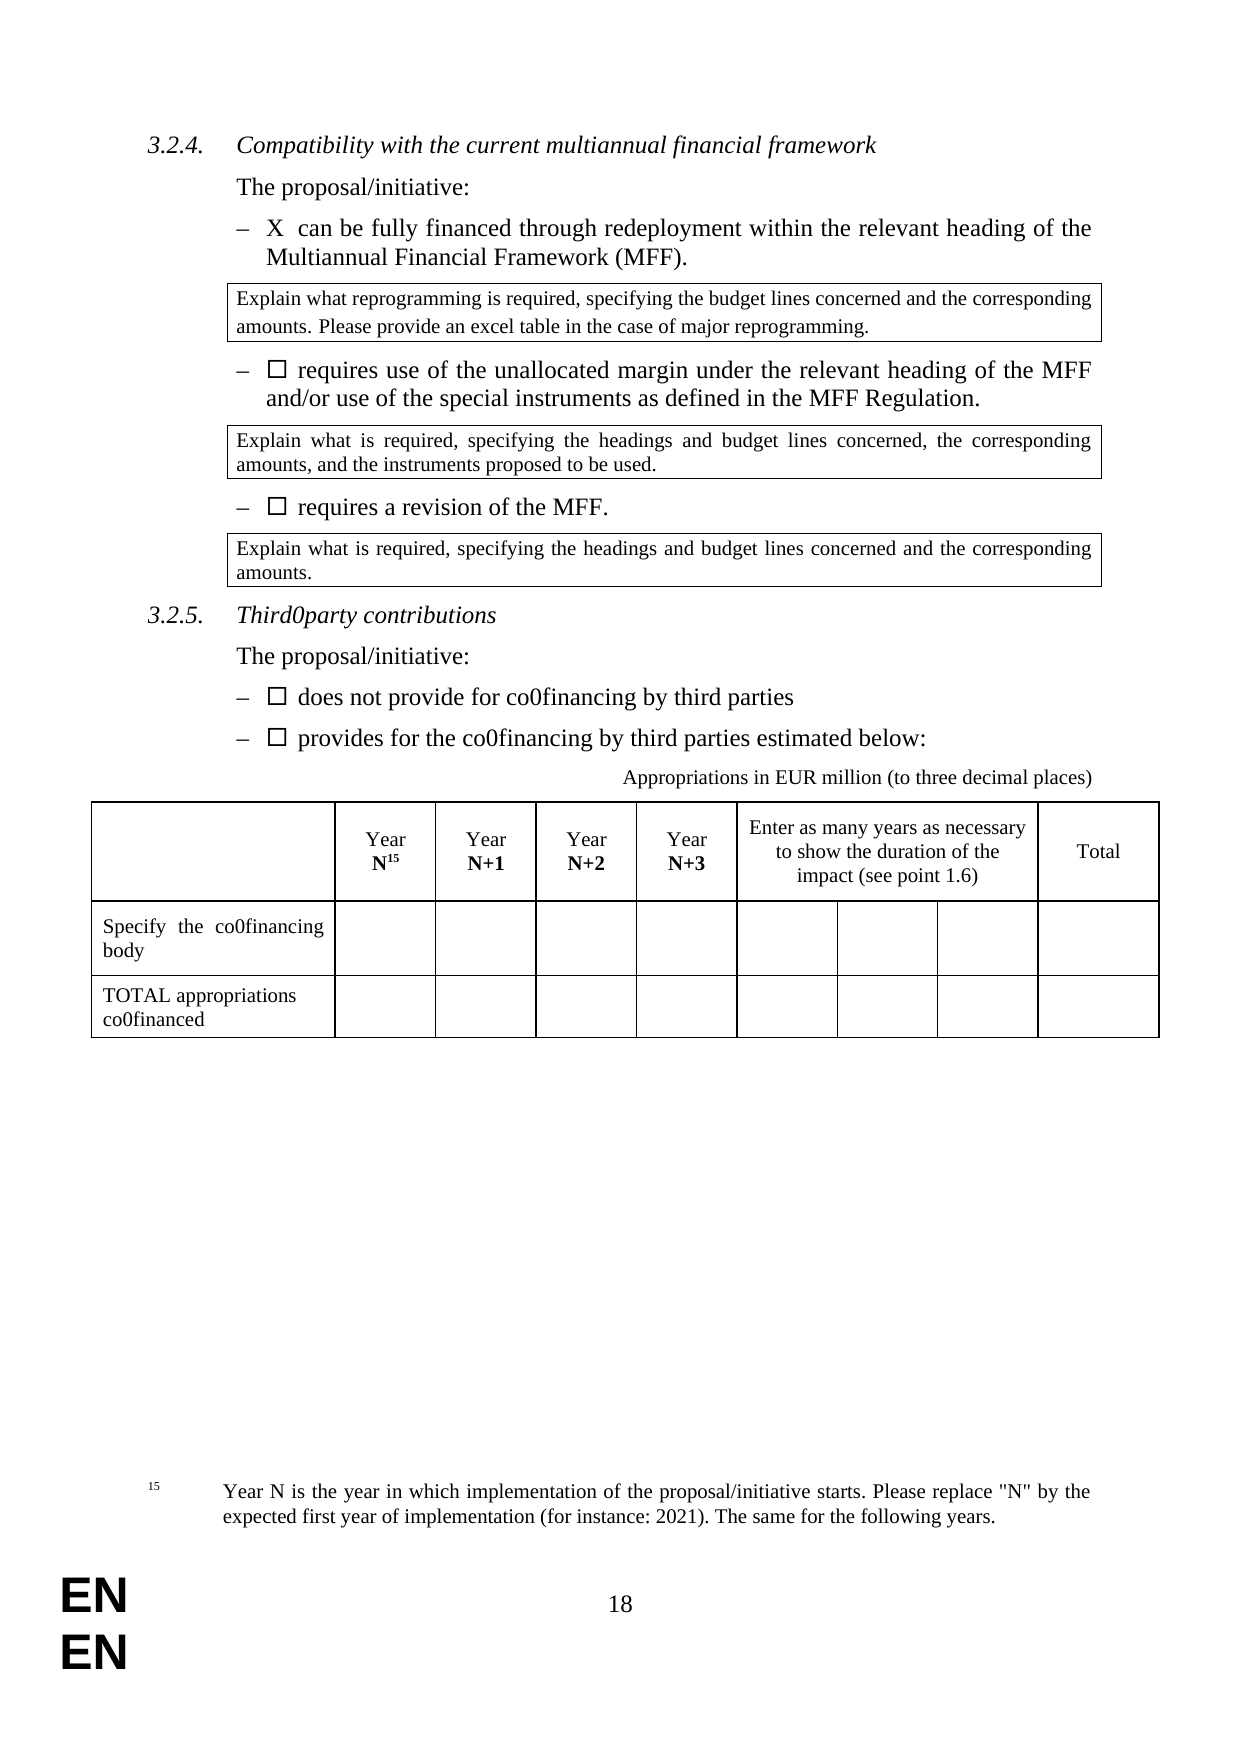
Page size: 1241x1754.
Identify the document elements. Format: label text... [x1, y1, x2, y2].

table_cell [637, 902, 736, 975]
table_cell TOTAL appropriations co0financed [92, 976, 334, 1037]
table_cell Specify the co0financing body [92, 902, 334, 975]
list requires use of the unallocated margin under the relevant heading of the MFF and/or use of the special instruments as defined in the MFF Regulation. [236, 355, 1092, 412]
table_header Enter as many years as necessary to show the duration of the impact (see point 1.6) [738, 803, 1037, 900]
table_header Total [1039, 803, 1158, 900]
table_cell [336, 902, 435, 975]
table_cell [1039, 976, 1158, 1037]
text The proposal/initiative: [236, 172, 1092, 201]
table_cell [637, 976, 736, 1037]
table_cell [838, 976, 937, 1037]
table_cell [336, 976, 435, 1037]
subtitle 3.2.4. Compatibility with the current multiannual financial framework [148, 131, 1092, 159]
table_cell [938, 976, 1037, 1037]
text Explain what is required, specifying the headings and budget lines concerned, the corresponding amounts, and the instruments proposed to be used. [228, 426, 1101, 478]
table_cell [436, 902, 535, 975]
text Explain what reprogramming is required, specifying the budget lines concerned and the corresponding amounts. Please provide an excel table in the case of major reprogramming. [228, 284, 1101, 341]
text Explain what is required, specifying the headings and budget lines concerned and the corresponding amounts. [228, 534, 1101, 586]
text The proposal/initiative: [236, 641, 1092, 670]
table_header Year N+3 [637, 803, 736, 900]
table_cell [738, 902, 837, 975]
table_header Year N+1 [436, 803, 535, 900]
table_cell [537, 976, 636, 1037]
table_cell [938, 902, 1037, 975]
list requires a revision of the MFF. [236, 492, 1092, 520]
table_cell [1039, 902, 1158, 975]
table_cell [738, 976, 837, 1037]
table_header Year N+2 [537, 803, 636, 900]
table_header Year N [336, 803, 435, 900]
table_cell [537, 902, 636, 975]
list X can be fully financed through redeployment within the relevant heading of the Multiannual Financial Framework (MFF). [236, 213, 1092, 271]
subtitle 3.2.5. Third0party contributions [148, 600, 1092, 628]
table_header [92, 803, 334, 900]
list provides for the co0financing by third parties estimated below: [236, 723, 1092, 752]
table_cell [436, 976, 535, 1037]
text Appropriations in EUR million (to three decimal places) [148, 765, 1092, 789]
table_cell [838, 902, 937, 975]
list does not provide for co0financing by third parties [236, 682, 1092, 711]
